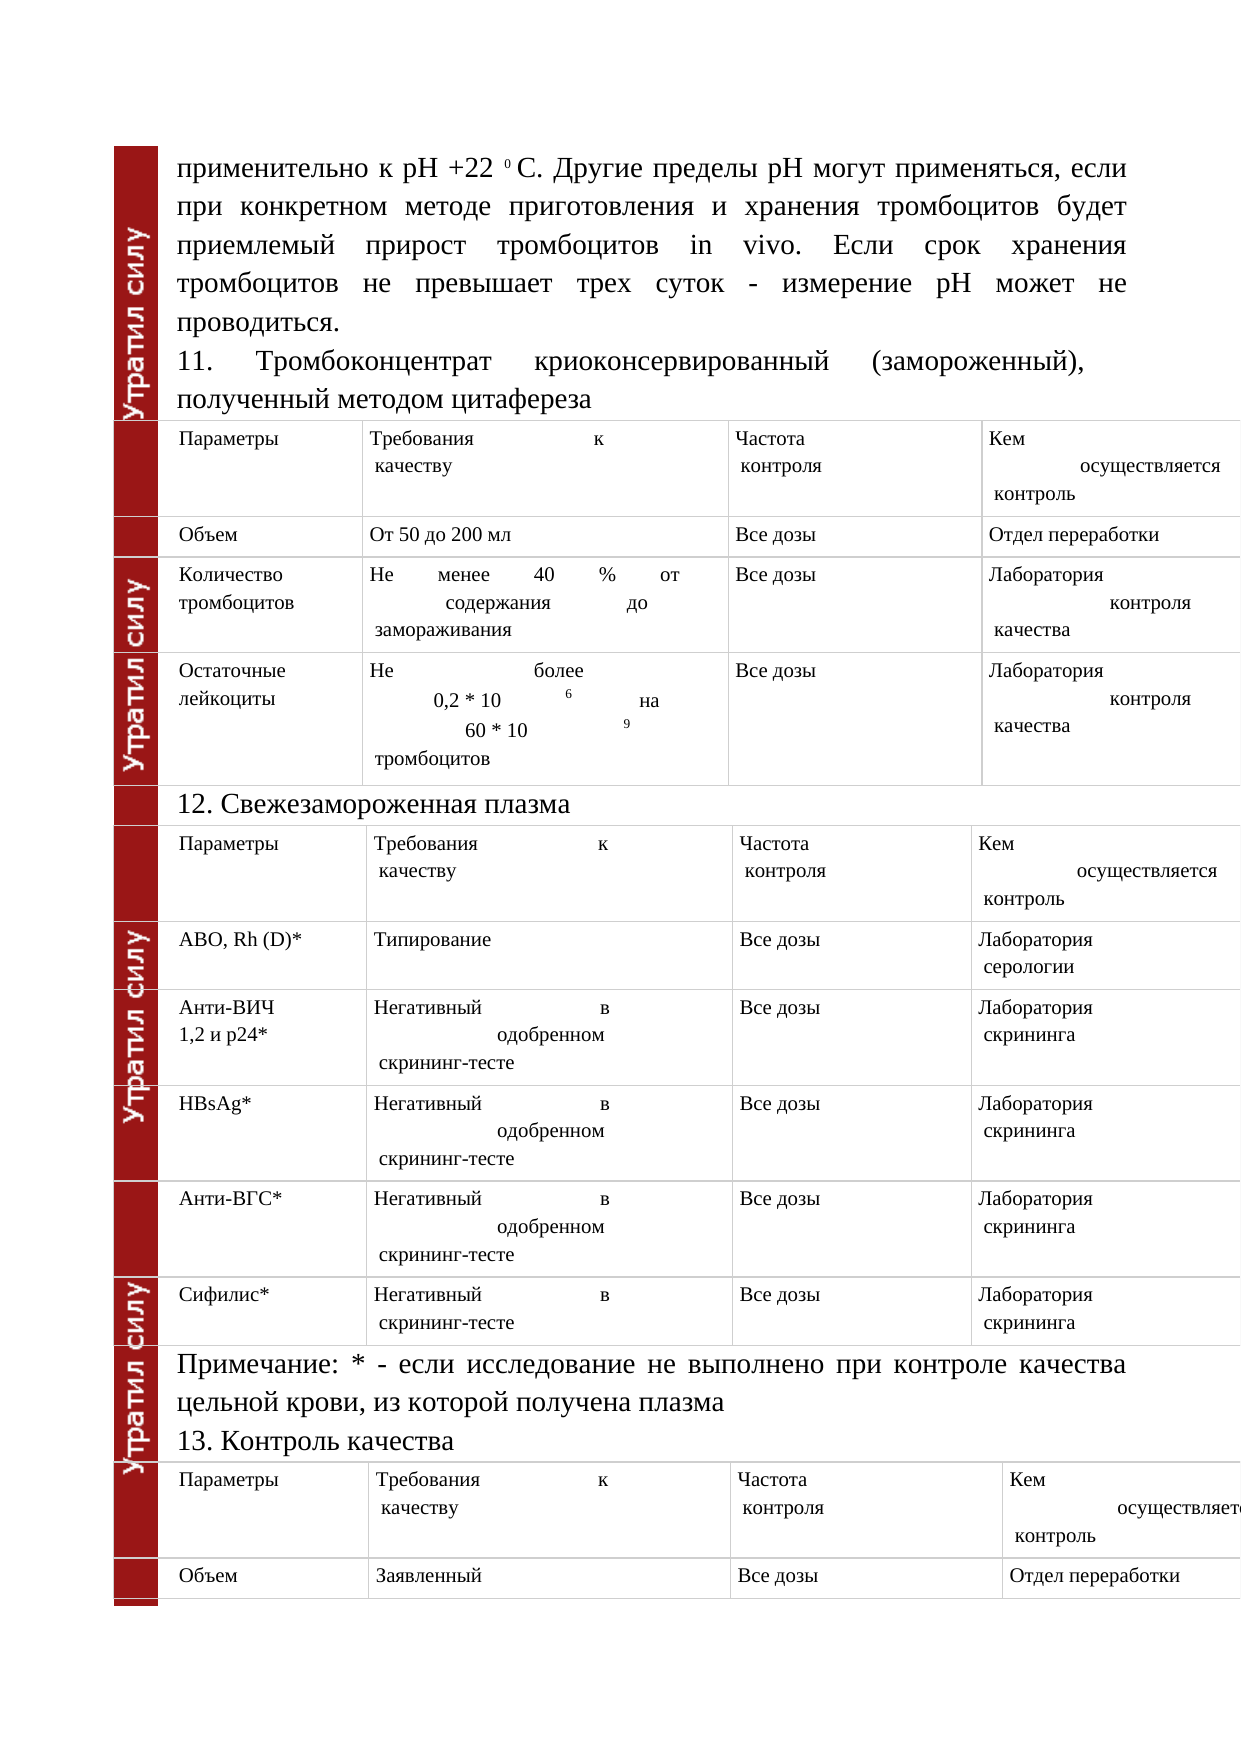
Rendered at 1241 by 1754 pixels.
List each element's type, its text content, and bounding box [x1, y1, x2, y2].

picture [114, 1599, 158, 1606]
table_cell Негативный в одобренном скрининг-тесте [367, 990, 732, 1084]
table_header Частота контроля [733, 826, 971, 921]
table_cell Анти-ВИЧ 1,2 и р24* [114, 990, 366, 1084]
table_cell Все дозы [729, 558, 981, 652]
table_cell Заявленный объем + 10 % объема без антикоагулянта [369, 1559, 730, 1598]
picture [114, 820, 158, 825]
table_cell Типирование [367, 922, 732, 989]
table_cell Анти-ВГС* [114, 1182, 366, 1276]
table_cell Остаточные лейкоциты [114, 653, 362, 785]
picture [114, 146, 158, 150]
table_cell Количество тромбоцитов [114, 558, 362, 652]
table_cell Отдел переработки [1003, 1559, 1240, 1598]
table_cell Все дозы [729, 653, 981, 785]
table_header Частота контроля [731, 1463, 1002, 1557]
picture [114, 338, 158, 343]
table_cell Лаборатория серологии [972, 922, 1240, 989]
table_cell Лаборатория контроля качества [983, 653, 1240, 785]
table_header Требования к качеству [369, 1463, 730, 1557]
text 13. Контроль качества [112, 1423, 1128, 1456]
text 12. Свежезамороженная плазма [112, 786, 1128, 820]
table_cell От 50 до 200 мл [363, 517, 728, 556]
table_cell HBsAg* [114, 1086, 366, 1180]
text 11. Тромбоконцентрат криоконсервированный (замороженный), полученный методом цитафереза [112, 343, 1128, 415]
table_header Параметры [114, 421, 362, 516]
picture [114, 415, 158, 420]
table_cell Не менее 40 % от содержания до замораживания [363, 558, 728, 652]
table_cell Все дозы [733, 922, 971, 989]
table_cell Отдел переработки [983, 517, 1240, 556]
table_cell Сифилис* [114, 1278, 366, 1344]
table_cell Все дозы [733, 990, 971, 1084]
table_header Кем осуществляется контроль [972, 826, 1240, 921]
table_header Параметры [114, 1463, 368, 1557]
table_header Кем осуществляется контроль [983, 421, 1240, 516]
table_cell Не более 0,2 * 10 6 на 60 * 10 9 тромбоцитов [363, 653, 728, 785]
table_cell Все дозы [733, 1278, 971, 1344]
table_header Частота контроля [729, 421, 981, 516]
picture [114, 1418, 158, 1423]
table_cell Негативный в одобренном скрининг-тесте [367, 1086, 732, 1180]
table_cell Объем [114, 517, 362, 556]
table_header Параметры [114, 826, 366, 921]
table_cell Лаборатория скрининга [972, 1182, 1240, 1276]
text Примечание: * - если исследование не выполнено при контроле качества цельной крови, из которой получена плазма [112, 1346, 1128, 1418]
table_cell Все дозы [731, 1559, 1002, 1598]
table_cell Лаборатория контроля качества [983, 558, 1240, 652]
table_cell Все дозы [733, 1182, 971, 1276]
table_cell ABO, Rh (D)* [114, 922, 366, 989]
table_header Кем осуществляется контроль [1003, 1463, 1240, 1557]
table_cell Лаборатория скрининга [972, 1086, 1240, 1180]
table_header Требования к качеству [363, 421, 728, 516]
table_cell Лаборатория скрининга [972, 990, 1240, 1084]
table_cell Негативный в скрининг-тесте [367, 1278, 732, 1344]
table_cell Лаборатория скрининга [972, 1278, 1240, 1344]
table_cell Все дозы [733, 1086, 971, 1180]
table_cell Все дозы [729, 517, 981, 556]
picture [114, 1456, 158, 1461]
table_cell Негативный в одобренном скрининг-тесте [367, 1182, 732, 1276]
table_cell Объем [114, 1559, 368, 1598]
table_header Требования к качеству [367, 826, 732, 921]
